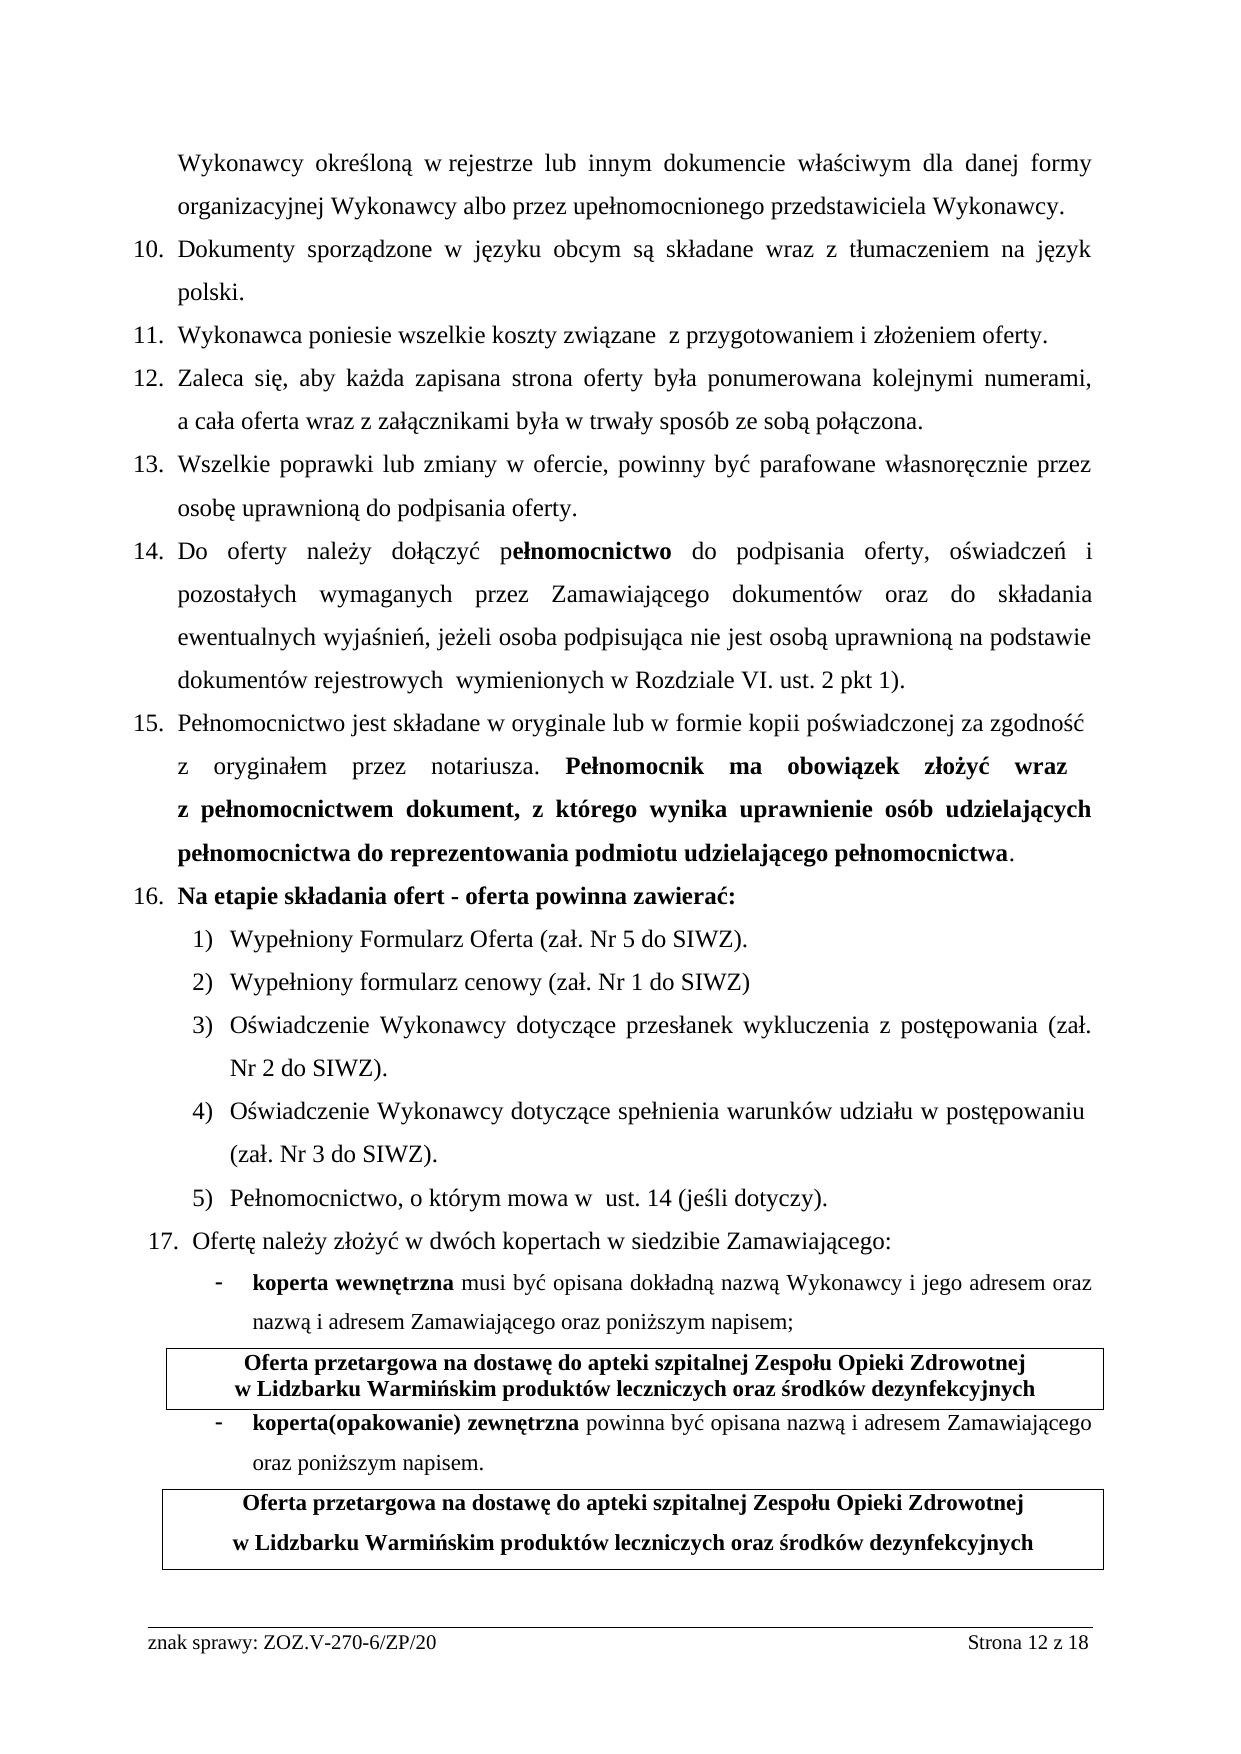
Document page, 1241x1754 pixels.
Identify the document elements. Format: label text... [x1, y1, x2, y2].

table_header Oferta przetargowa na dostawę do apteki szpitalnej Zespołu Opieki Zdrowotnej w Lidzbarku Warmińskim produktów leczniczych oraz środków dezynfekcyjnych [167, 1349, 1103, 1408]
list Na etapie składania ofert - oferta powinna zawierać: [133, 881, 1093, 909]
list Oświadczenie Wykonawcy dotyczące przesłanek wykluczenia z postępowania (zał. Nr 2 do SIWZ). [192, 1010, 1093, 1082]
list Pełnomocnictwo jest składane w oryginale lub w formie kopii poświadczonej za zgodność z oryginałem przez notariusza. Pełnomocnik ma obowiązek złożyć wraz z pełnomocnictwem dokument, z którego wynika uprawnienie osób udzielających pełnomocnictwa do reprezentowania podmiotu udzielającego pełnomocnictwa. [133, 708, 1093, 866]
list koperta(opakowanie) zewnętrzna powinna być opisana nazwą i adresem Zamawiającego oraz poniższym napisem. [215, 1410, 1093, 1475]
list Wypełniony Formularz Oferta (zał. Nr 5 do SIWZ). [192, 924, 1093, 953]
list koperta wewnętrzna musi być opisana dokładną nazwą Wykonawcy i jego adresem oraz nazwą i adresem Zamawiającego oraz poniższym napisem; [215, 1269, 1093, 1335]
list Zaleca się, aby każda zapisana strona oferty była ponumerowana kolejnymi numerami, a cała oferta wraz z załącznikami była w trwały sposób ze sobą połączona. [133, 363, 1093, 435]
list Oświadczenie Wykonawcy dotyczące spełnienia warunków udziału w postępowaniu (zał. Nr 3 do SIWZ). [192, 1096, 1093, 1168]
list Wypełniony formularz cenowy (zał. Nr 1 do SIWZ) [192, 967, 1093, 996]
list Wykonawca poniesie wszelkie koszty związane z przygotowaniem i złożeniem oferty. [133, 320, 1093, 349]
list Do oferty należy dołączyć pełnomocnictwo do podpisania oferty, oświadczeń i pozostałych wymaganych przez Zamawiającego dokumentów oraz do składania ewentualnych wyjaśnień, jeżeli osoba podpisująca nie jest osobą uprawnioną na podstawie dokumentów rejestrowych wymienionych w Rozdziale VI. ust. 2 pkt 1). [133, 536, 1093, 694]
list Wszelkie poprawki lub zmiany w ofercie, powinny być parafowane własnoręcznie przez osobę uprawnioną do podpisania oferty. [133, 449, 1093, 521]
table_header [163, 1490, 1103, 1568]
list Dokumenty sporządzone w języku obcym są składane wraz z tłumaczeniem na język polski. [133, 234, 1093, 306]
list Ofertę należy złożyć w dwóch kopertach w siedzibie Zamawiającego: [148, 1226, 1093, 1254]
list Pełnomocnictwo, o którym mowa w ust. 14 (jeśli dotyczy). [192, 1183, 1093, 1211]
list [148, 148, 1093, 219]
